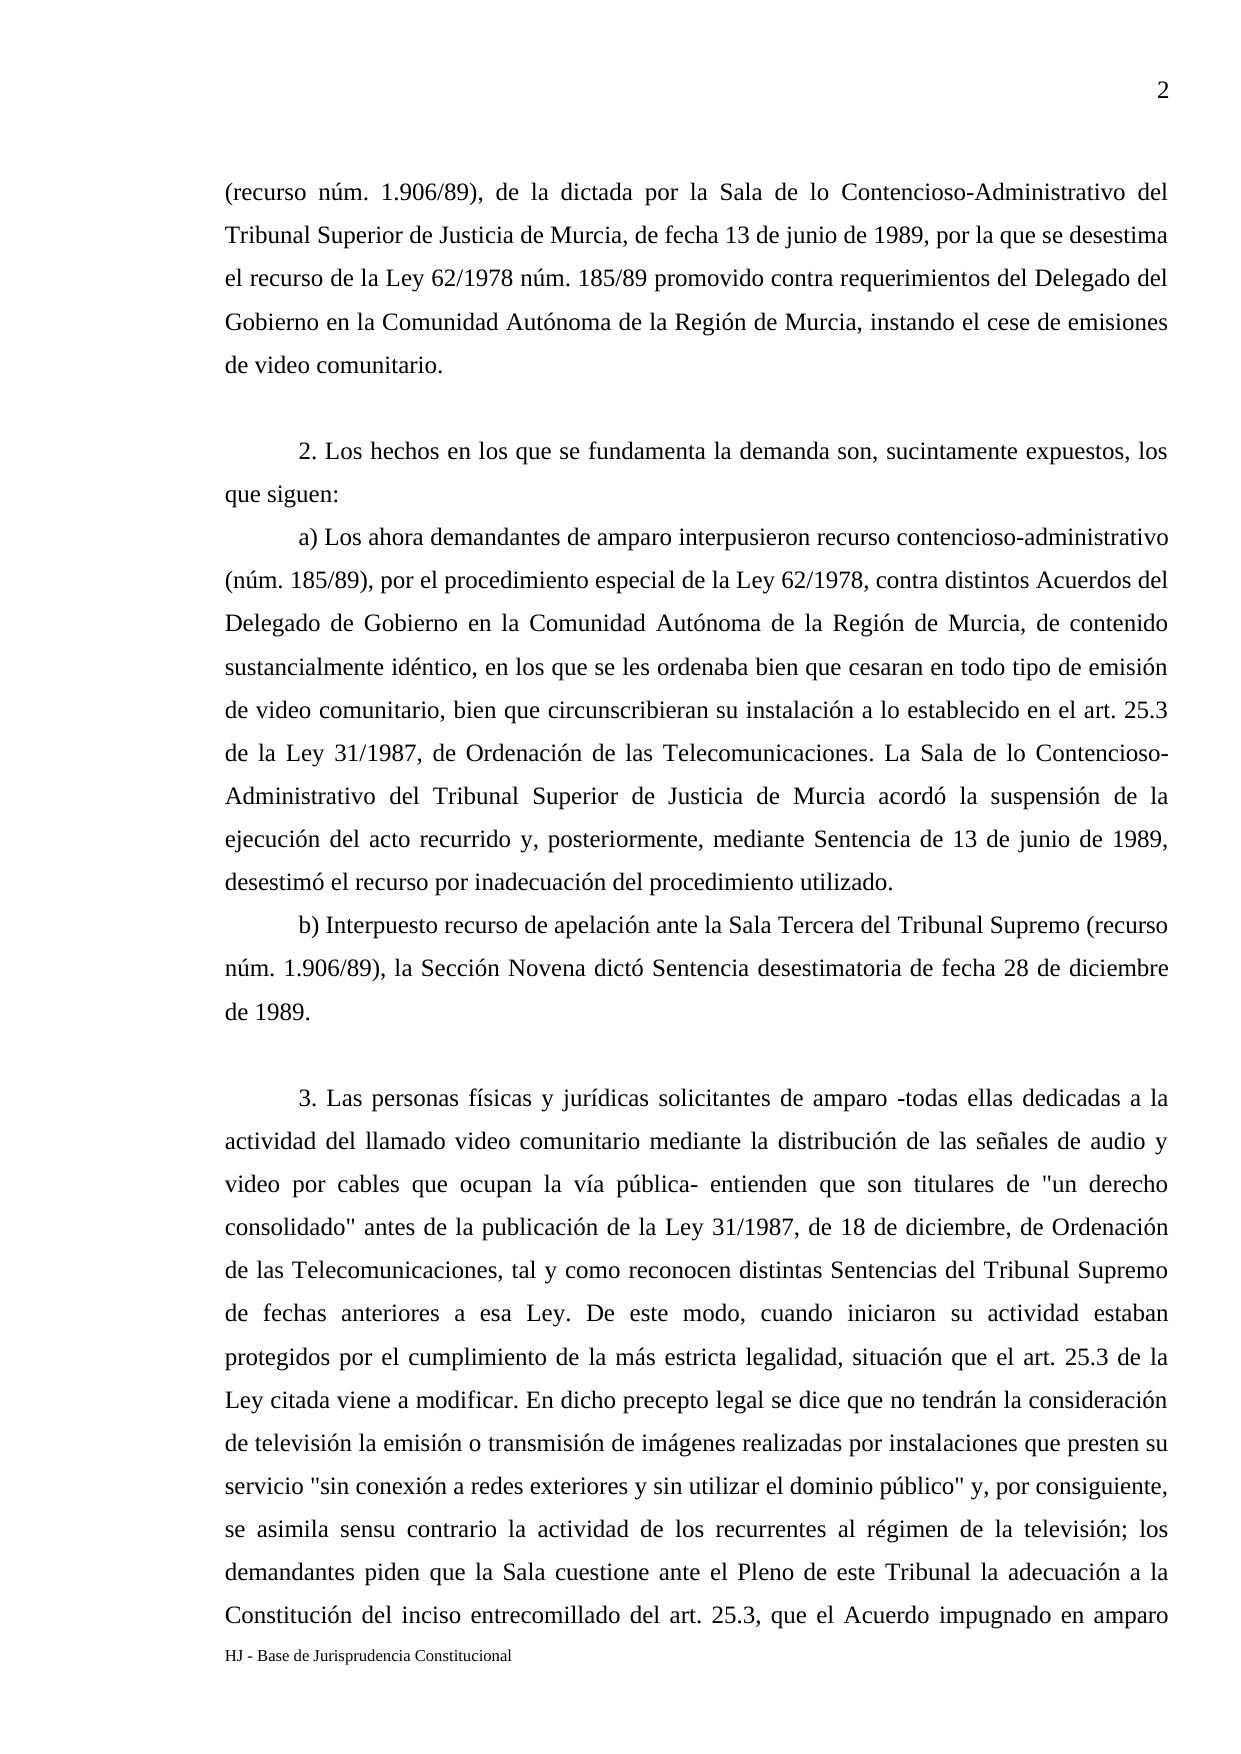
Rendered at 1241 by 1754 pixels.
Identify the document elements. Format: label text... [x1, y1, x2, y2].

text 2. Los hechos en los que se fundamenta la demanda son, sucintamente expuestos, los que siguen: [224, 436, 1169, 508]
text b) Interpuesto recurso de apelación ante la Sala Tercera del Tribunal Supremo (recurso núm. 1.906/89), la Sección Novena dictó Sentencia desestimatoria de fecha 28 de diciembre de 1989. [224, 910, 1169, 1025]
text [224, 1083, 1169, 1629]
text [224, 177, 1169, 378]
text a) Los ahora demandantes de amparo interpusieron recurso contencioso-administrativo (núm. 185/89), por el procedimiento especial de la Ley 62/1978, contra distintos Acuerdos del Delegado de Gobierno en la Comunidad Autónoma de la Región de Murcia, de contenido sustancialmente idéntico, en los que se les ordenaba bien que cesaran en todo tipo de emisión de video comunitario, bien que circunscribieran su instalación a lo establecido en el art. 25.3 de la Ley 31/1987, de Ordenación de las Telecomunicaciones. La Sala de lo Contencioso-Administrativo del Tribunal Superior de Justicia de Murcia acordó la suspensión de la ejecución del acto recurrido y, posteriormente, mediante Sentencia de 13 de junio de 1989, desestimó el recurso por inadecuación del procedimiento utilizado. [224, 522, 1169, 896]
